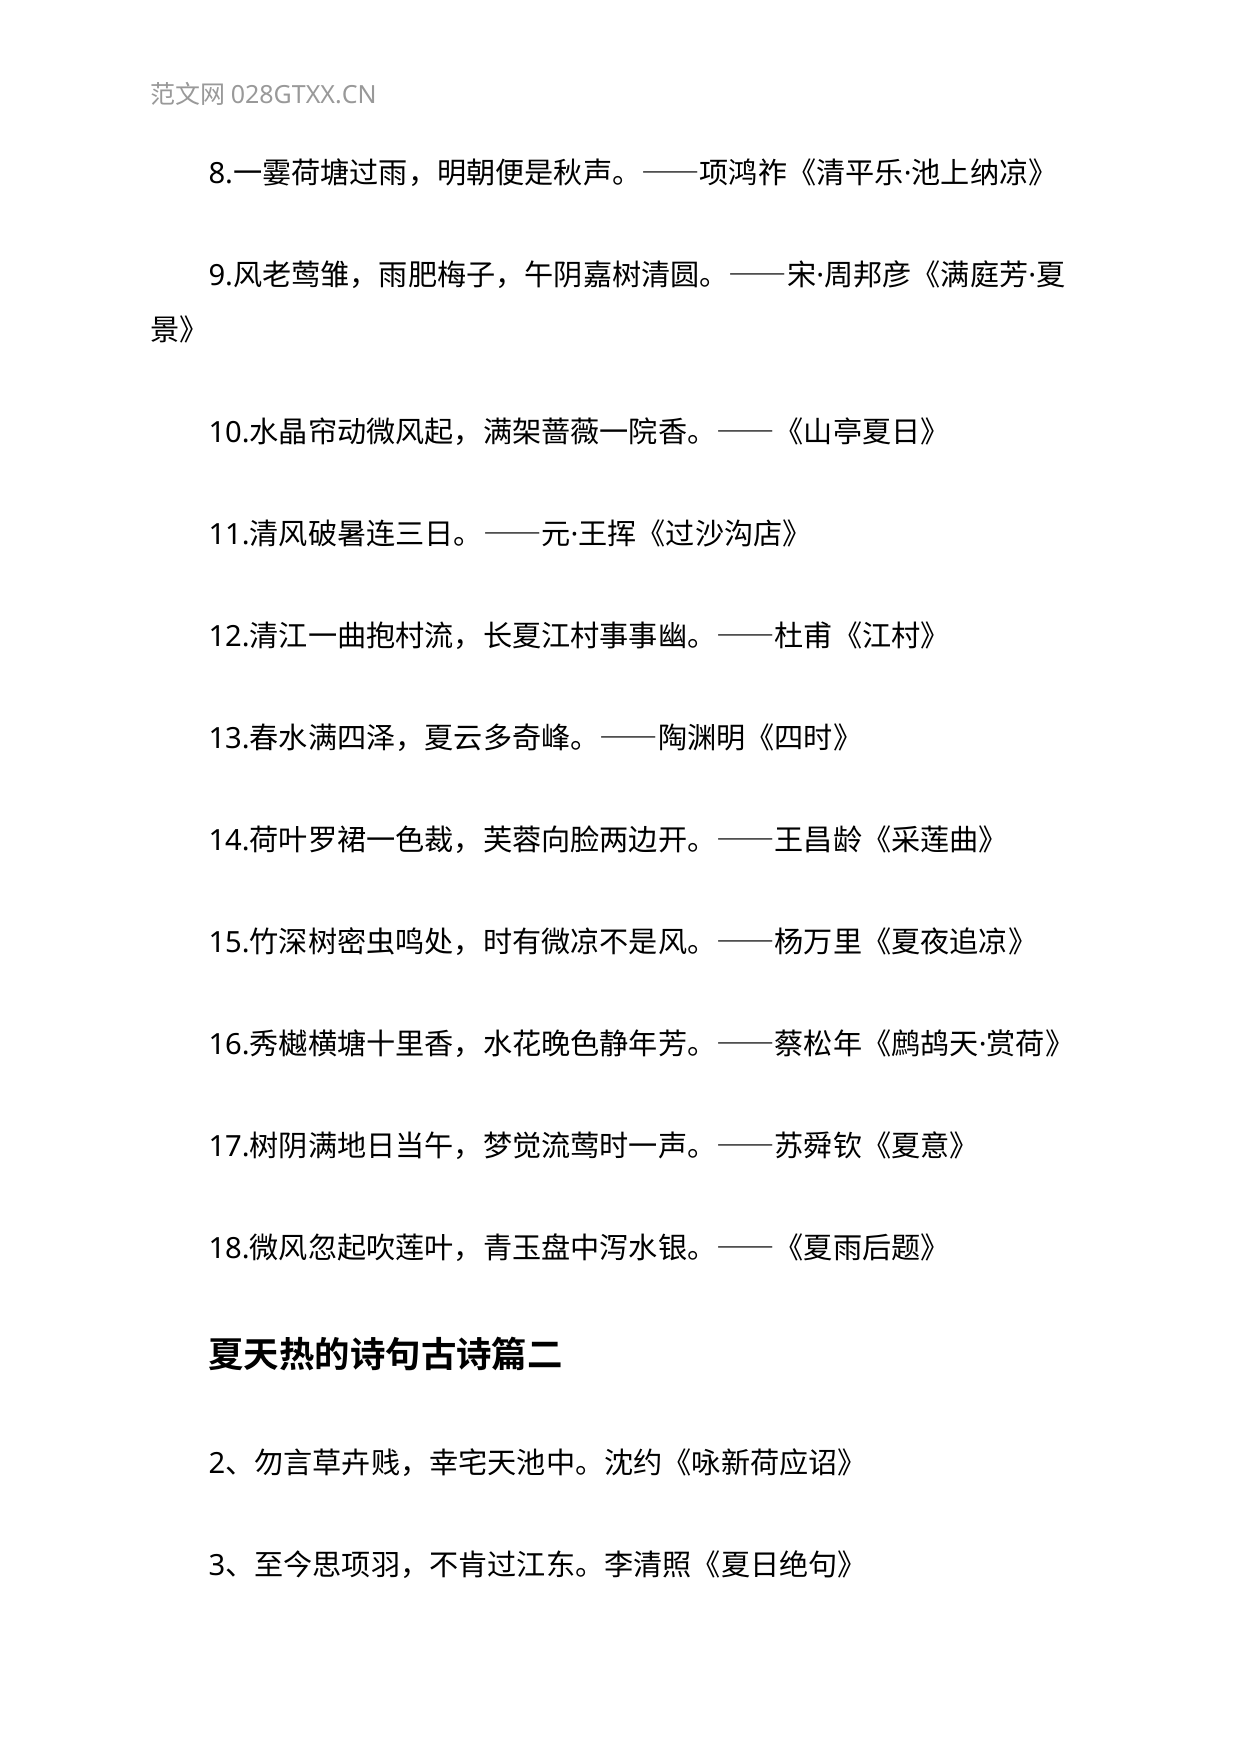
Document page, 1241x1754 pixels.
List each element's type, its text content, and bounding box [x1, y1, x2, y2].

text 11.清风破暑连三日。——元·王挥《过沙沟店》 [150, 511, 1090, 553]
text 15.竹深树密虫鸣处，时有微凉不是风。——杨万里《夏夜追凉》 [150, 919, 1090, 961]
text 夏天热的诗句古诗篇二 [150, 1327, 1090, 1378]
text 3、至今思项羽，不肯过江东。李清照《夏日绝句》 [150, 1542, 1090, 1584]
text 2、勿言草卉贱，幸宅天池中。沈约《咏新荷应诏》 [150, 1440, 1090, 1482]
text 18.微风忽起吹莲叶，青玉盘中泻水银。——《夏雨后题》 [150, 1224, 1090, 1267]
text 10.水晶帘动微风起，满架蔷薇一院香。——《山亭夏日》 [150, 409, 1090, 451]
text 12.清江一曲抱村流，长夏江村事事幽。——杜甫《江村》 [150, 613, 1090, 655]
text 14.荷叶罗裙一色裁，芙蓉向脸两边开。——王昌龄《采莲曲》 [150, 817, 1090, 859]
text 8.一霎荷塘过雨，明朝便是秋声。——项鸿祚《清平乐·池上纳凉》 [150, 150, 1090, 192]
text 13.春水满四泽，夏云多奇峰。——陶渊明《四时》 [150, 715, 1090, 757]
text 17.树阴满地日当午，梦觉流莺时一声。——苏舜钦《夏意》 [150, 1123, 1090, 1165]
text 9.风老莺雏，雨肥梅子，午阴嘉树清圆。——宋·周邦彦《满庭芳·夏景》 [150, 252, 1090, 349]
text 16.秀樾横塘十里香，水花晚色静年芳。——蔡松年《鹧鸪天·赏荷》 [150, 1021, 1090, 1063]
